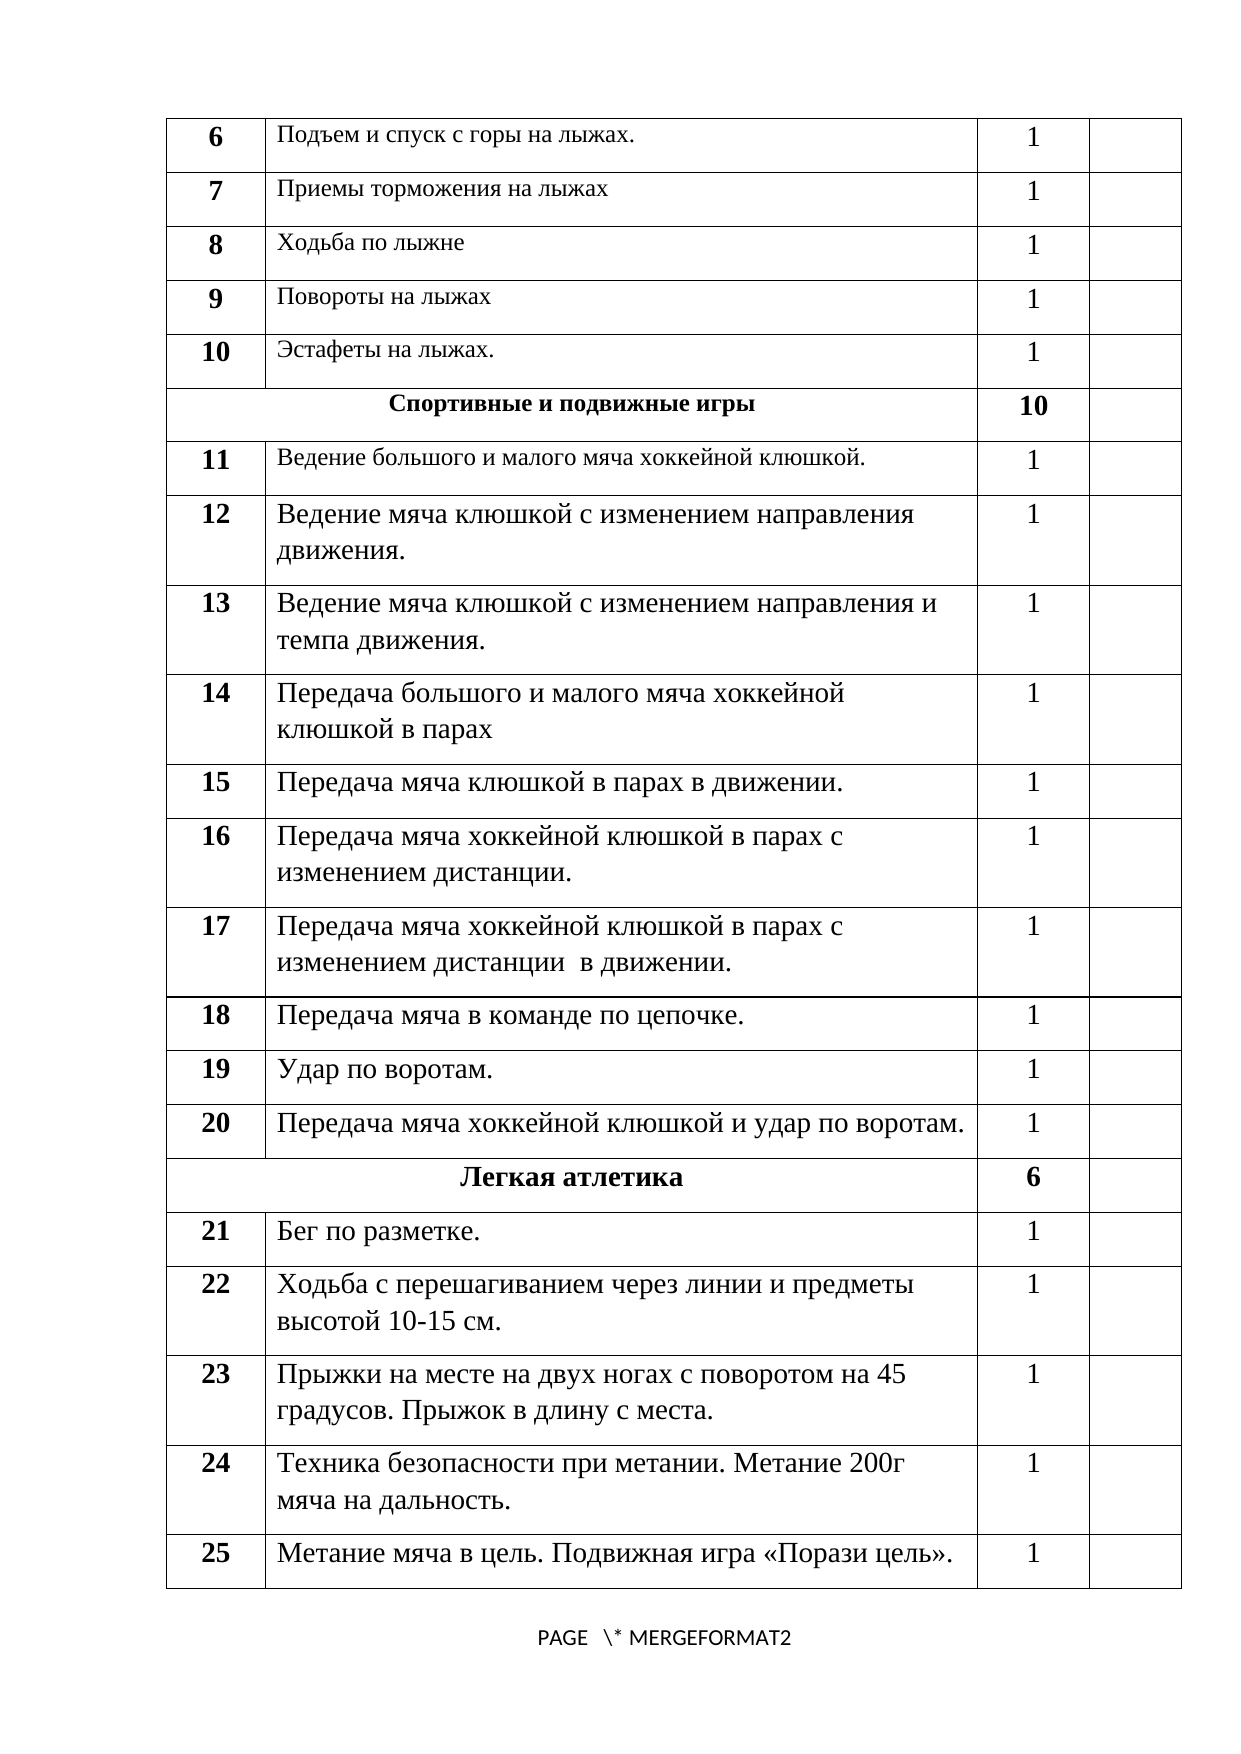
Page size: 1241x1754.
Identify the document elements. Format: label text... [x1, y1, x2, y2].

table_cell [1090, 119, 1181, 172]
table_cell Передача мяча в команде по цепочке. [266, 998, 977, 1050]
table_cell [1090, 335, 1181, 387]
table_cell [1090, 586, 1181, 674]
table_cell [1090, 389, 1181, 441]
table_cell 8 [167, 227, 265, 280]
table_cell 14 [167, 675, 265, 763]
table_cell 6 [167, 119, 265, 172]
table_cell 1 [978, 227, 1089, 280]
table_cell [1090, 442, 1181, 495]
table_cell Передача мяча хоккейной клюшкой в парах с изменением дистанции в движении. [266, 908, 977, 996]
table_cell Передача большого и малого мяча хоккейной клюшкой в парах [266, 675, 977, 763]
table_cell [1090, 496, 1181, 584]
table_cell Метание мяча в цель. Подвижная игра «Порази цель». [266, 1535, 977, 1588]
table_cell [1090, 1159, 1181, 1212]
table_cell 13 [167, 586, 265, 674]
table_cell [1090, 819, 1181, 907]
table_cell 23 [167, 1356, 265, 1444]
table_cell 1 [978, 586, 1089, 674]
table_cell Передача мяча хоккейной клюшкой в парах с изменением дистанции. [266, 819, 977, 907]
table_cell 12 [167, 496, 265, 584]
table_cell 15 [167, 765, 265, 817]
table_cell 10 [978, 389, 1089, 441]
table_cell 19 [167, 1051, 265, 1104]
table_cell [1090, 227, 1181, 280]
table_cell Передача мяча хоккейной клюшкой и удар по воротам. [266, 1105, 977, 1158]
table_cell Эстафеты на лыжах. [266, 335, 977, 387]
table_cell [1090, 1213, 1181, 1266]
table_cell 24 [167, 1446, 265, 1534]
table_cell [1090, 675, 1181, 763]
table_cell 16 [167, 819, 265, 907]
table_cell [1090, 765, 1181, 817]
table_cell [1090, 1446, 1181, 1534]
table_cell [1090, 908, 1181, 996]
table_cell [1090, 1356, 1181, 1444]
table_cell Ходьба с перешагиванием через линии и предметы высотой 10-. [266, 1267, 977, 1355]
table_cell Прыжки на месте на двух ногах с поворотом на 45 градусов. Прыжок в длину с места. [266, 1356, 977, 1444]
table_cell [1090, 173, 1181, 226]
table_cell 1 [978, 1105, 1089, 1158]
table_cell 1 [978, 1267, 1089, 1355]
table_cell 9 [167, 281, 265, 333]
table_cell 1 [978, 1535, 1089, 1588]
table_cell 17 [167, 908, 265, 996]
table_cell Ведение большого и малого мяча хоккейной клюшкой. [266, 442, 977, 495]
table_cell 7 [167, 173, 265, 226]
table_cell 1 [978, 281, 1089, 333]
table_cell 1 [978, 1051, 1089, 1104]
table_cell 1 [978, 765, 1089, 817]
table_cell 1 [978, 442, 1089, 495]
table_cell [1090, 1535, 1181, 1588]
table_cell 22 [167, 1267, 265, 1355]
table_cell 21 [167, 1213, 265, 1266]
table_cell 1 [978, 1356, 1089, 1444]
table_cell 1 [978, 819, 1089, 907]
table_cell 1 [978, 908, 1089, 996]
table_cell 25 [167, 1535, 265, 1588]
table_cell 1 [978, 998, 1089, 1050]
table_cell Легкая атлетика [167, 1159, 977, 1212]
table_cell [1090, 998, 1181, 1050]
table_cell 1 [978, 1213, 1089, 1266]
table_cell [1090, 281, 1181, 333]
table_cell Бег по разметке. [266, 1213, 977, 1266]
table_cell Приемы торможения на лыжах [266, 173, 977, 226]
table_cell 20 [167, 1105, 265, 1158]
table_cell Техника безопасности при метании. Метание 200г мяча на дальность. [266, 1446, 977, 1534]
table_cell [1090, 1267, 1181, 1355]
table_cell Удар по воротам. [266, 1051, 977, 1104]
table_cell 1 [978, 335, 1089, 387]
table_cell 1 [978, 496, 1089, 584]
table_cell Передача мяча клюшкой в парах в движении. [266, 765, 977, 817]
table_cell 18 [167, 998, 265, 1050]
table_cell [1090, 1105, 1181, 1158]
table_cell [1090, 1051, 1181, 1104]
table_cell Ведение мяча клюшкой с изменением направления и темпа движения. [266, 586, 977, 674]
table_cell 6 [978, 1159, 1089, 1212]
table_cell Спортивные и подвижные игры [167, 389, 977, 441]
table_cell Подъем и спуск с горы на лыжах. [266, 119, 977, 172]
table_cell 1 [978, 173, 1089, 226]
table_cell 1 [978, 119, 1089, 172]
table_cell Ведение мяча клюшкой с изменением направления движения. [266, 496, 977, 584]
table_cell 10 [167, 335, 265, 387]
table_cell Ходьба по лыжне [266, 227, 977, 280]
table_cell 1 [978, 675, 1089, 763]
table_cell 11 [167, 442, 265, 495]
table_cell Повороты на лыжах [266, 281, 977, 333]
table_cell 1 [978, 1446, 1089, 1534]
